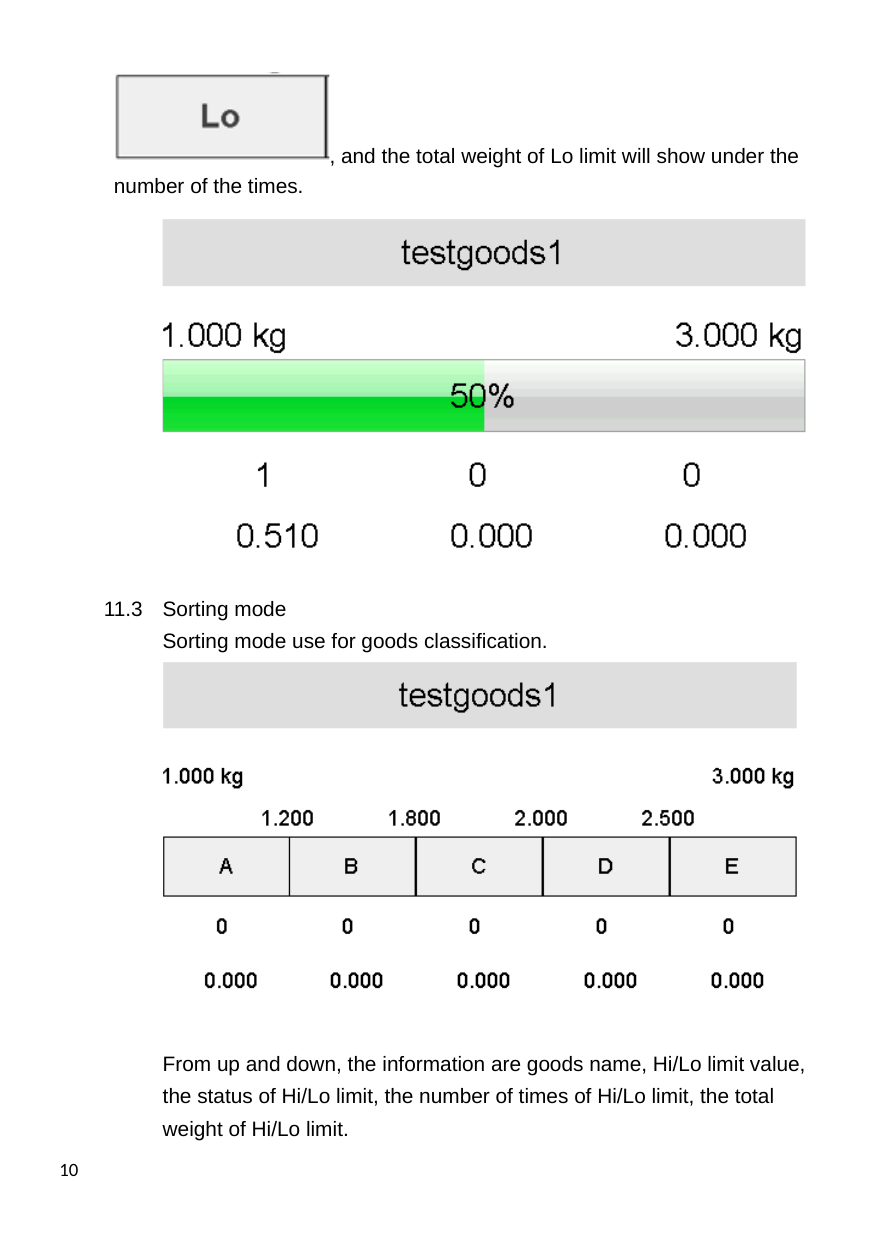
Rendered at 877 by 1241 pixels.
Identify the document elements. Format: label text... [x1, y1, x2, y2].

list Sorting mode [103, 592, 818, 625]
picture [162, 662, 798, 1011]
picture [113, 72, 330, 163]
list From up and down, the information are goods name, Hi/Lo limit value, the status of Hi/Lo limit, the number of times of Hi/Lo limit, the total weight of Hi/Lo limit. [162, 1047, 818, 1145]
picture [162, 218, 808, 577]
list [114, 72, 818, 202]
list Sorting mode use for goods classification. [162, 625, 818, 657]
